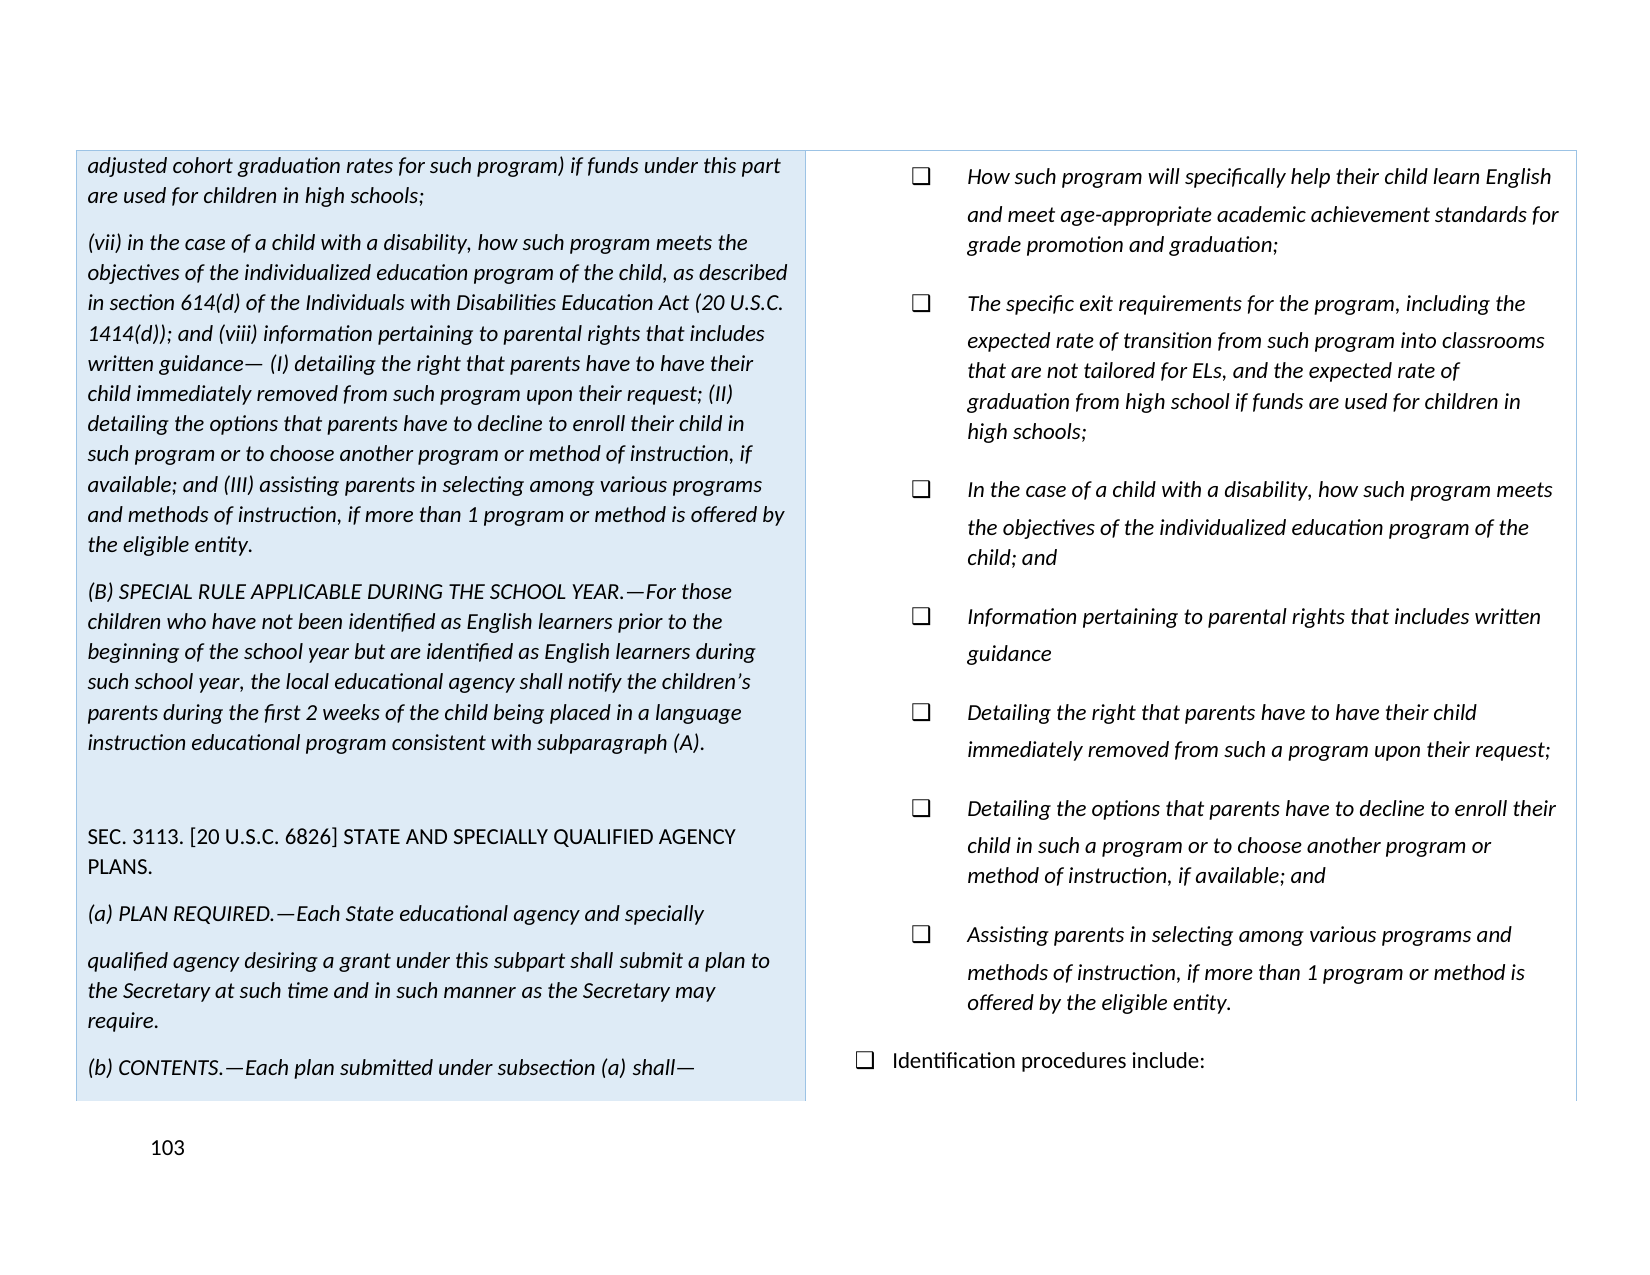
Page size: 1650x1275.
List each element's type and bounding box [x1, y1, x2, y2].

table_cell [77, 151, 805, 1101]
table_cell [806, 151, 1576, 1101]
